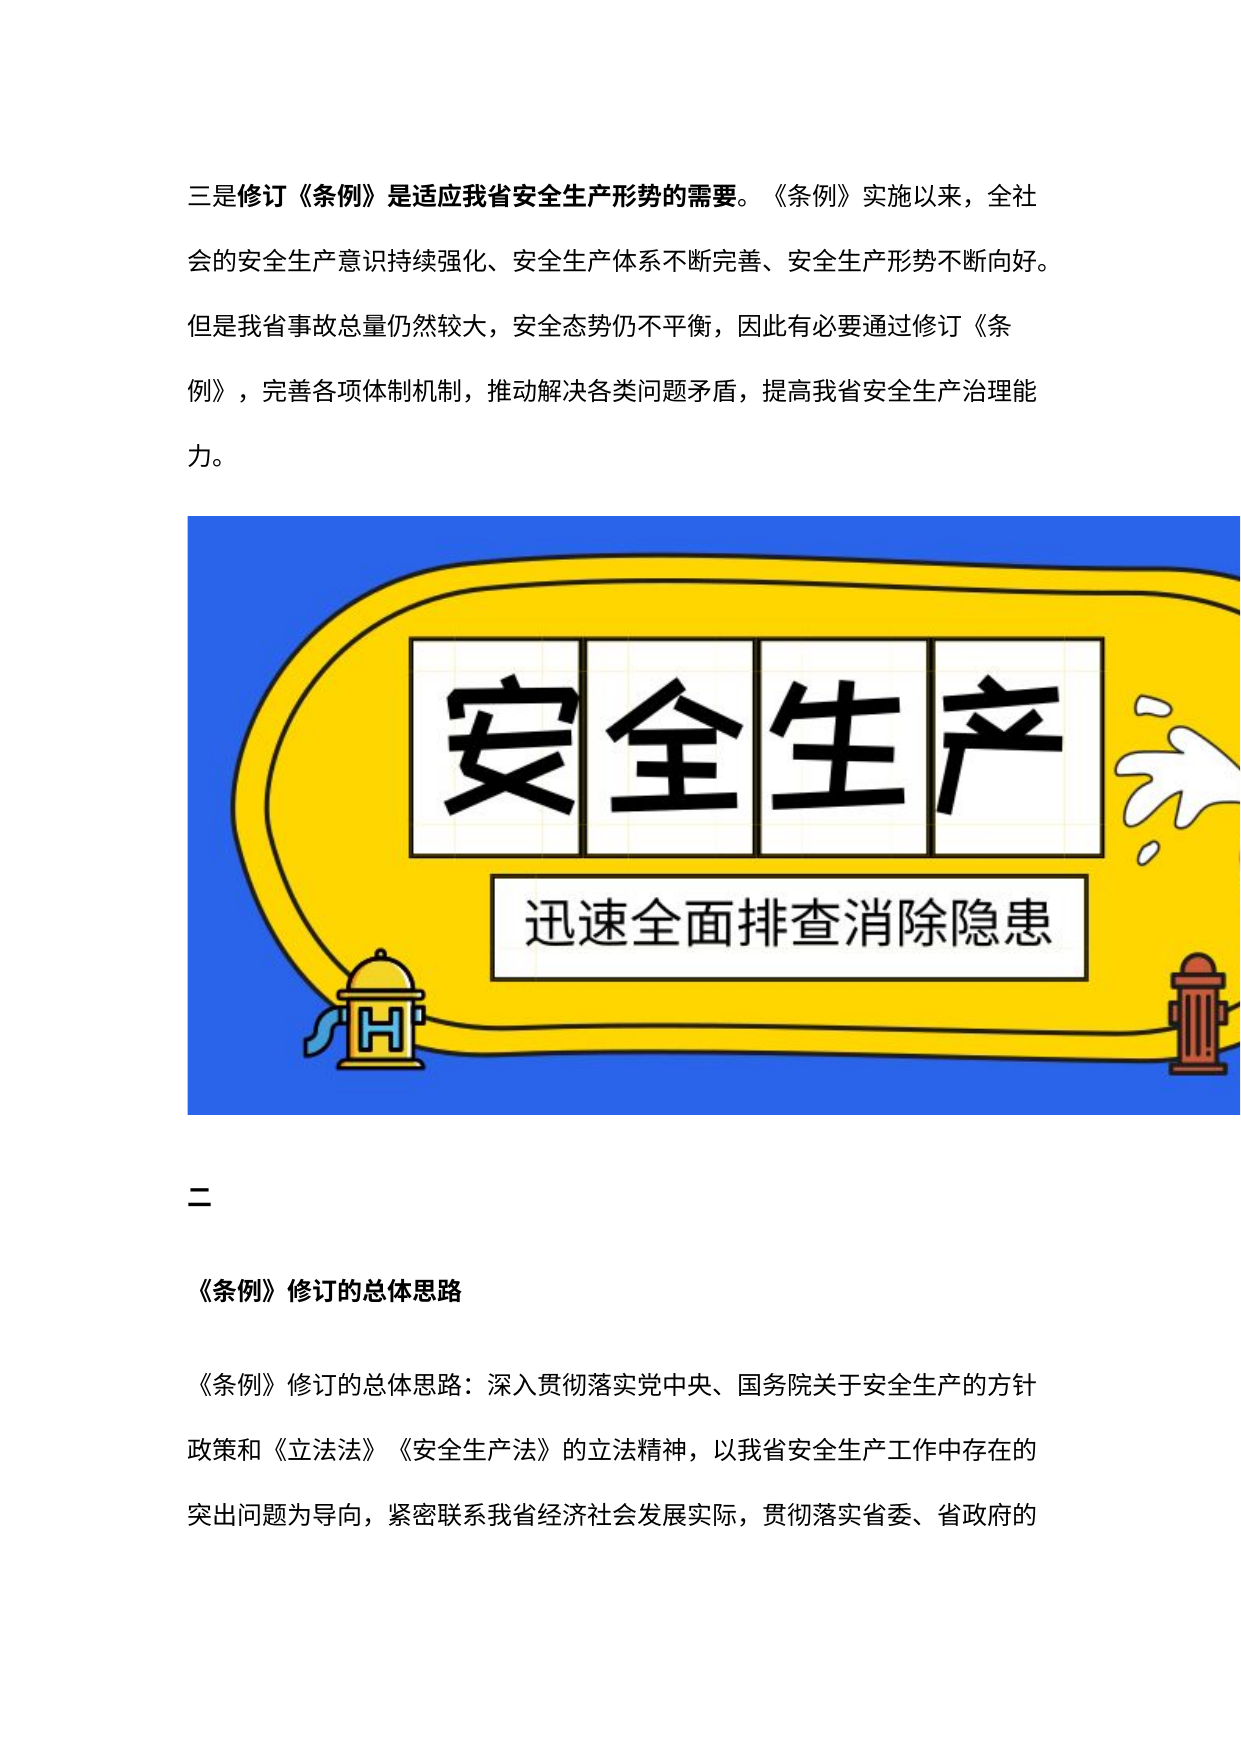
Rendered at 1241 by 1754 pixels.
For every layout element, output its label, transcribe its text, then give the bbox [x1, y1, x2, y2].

text 《条例》修订的总体思路 [187, 1257, 1053, 1322]
text 二 [187, 1163, 1053, 1228]
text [187, 1351, 1053, 1546]
picture [187, 516, 1241, 1115]
text 三是修订《条例》是适应我省安全生产形势的需要。《条例》实施以来，全社会的安全生产意识持续强化、安全生产体系不断完善、安全生产形势不断向好。但是我省事故总量仍然较大，安全态势仍不平衡，因此有必要通过修订《条例》，完善各项体制机制，推动解决各类问题矛盾，提高我省安全生产治理能力。 [187, 162, 1053, 487]
